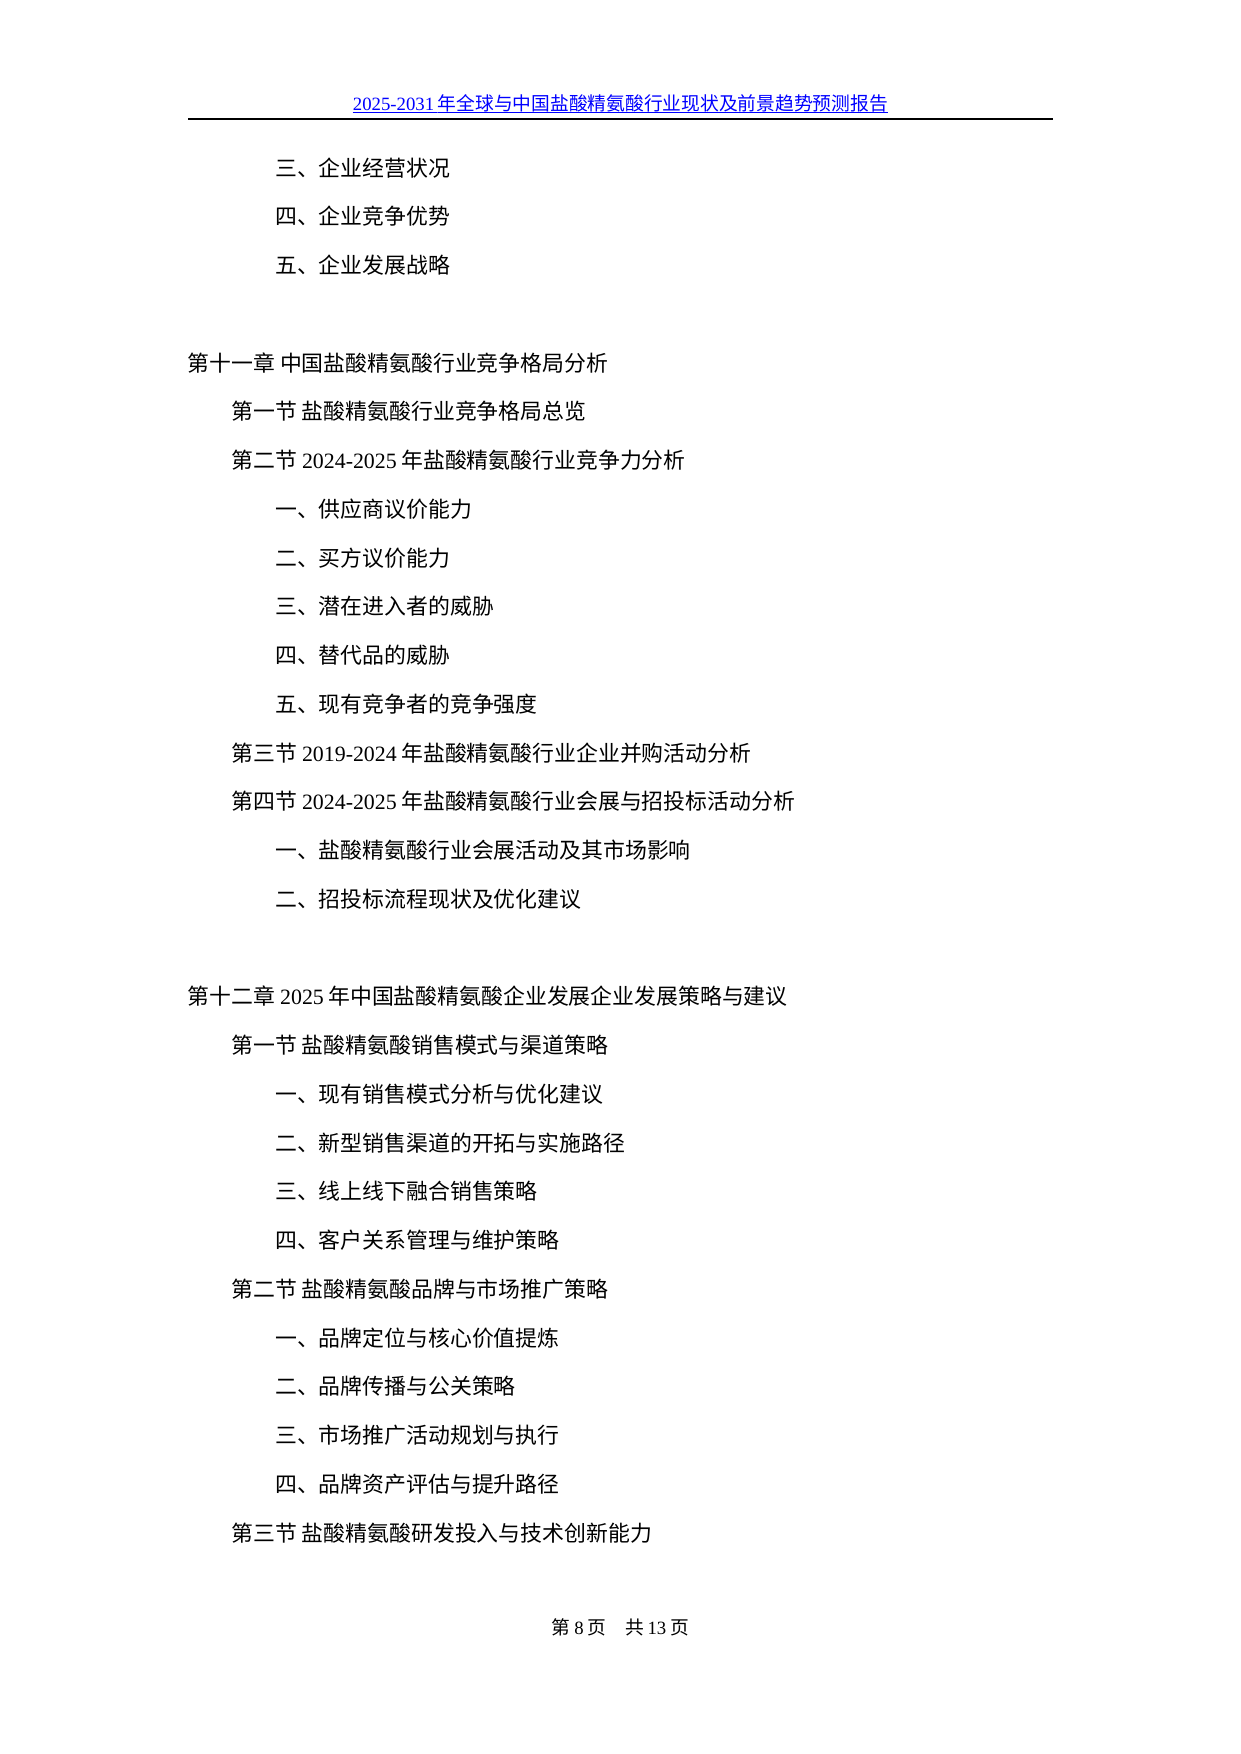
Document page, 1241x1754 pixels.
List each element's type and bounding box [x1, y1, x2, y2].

text [187, 150, 1053, 1548]
